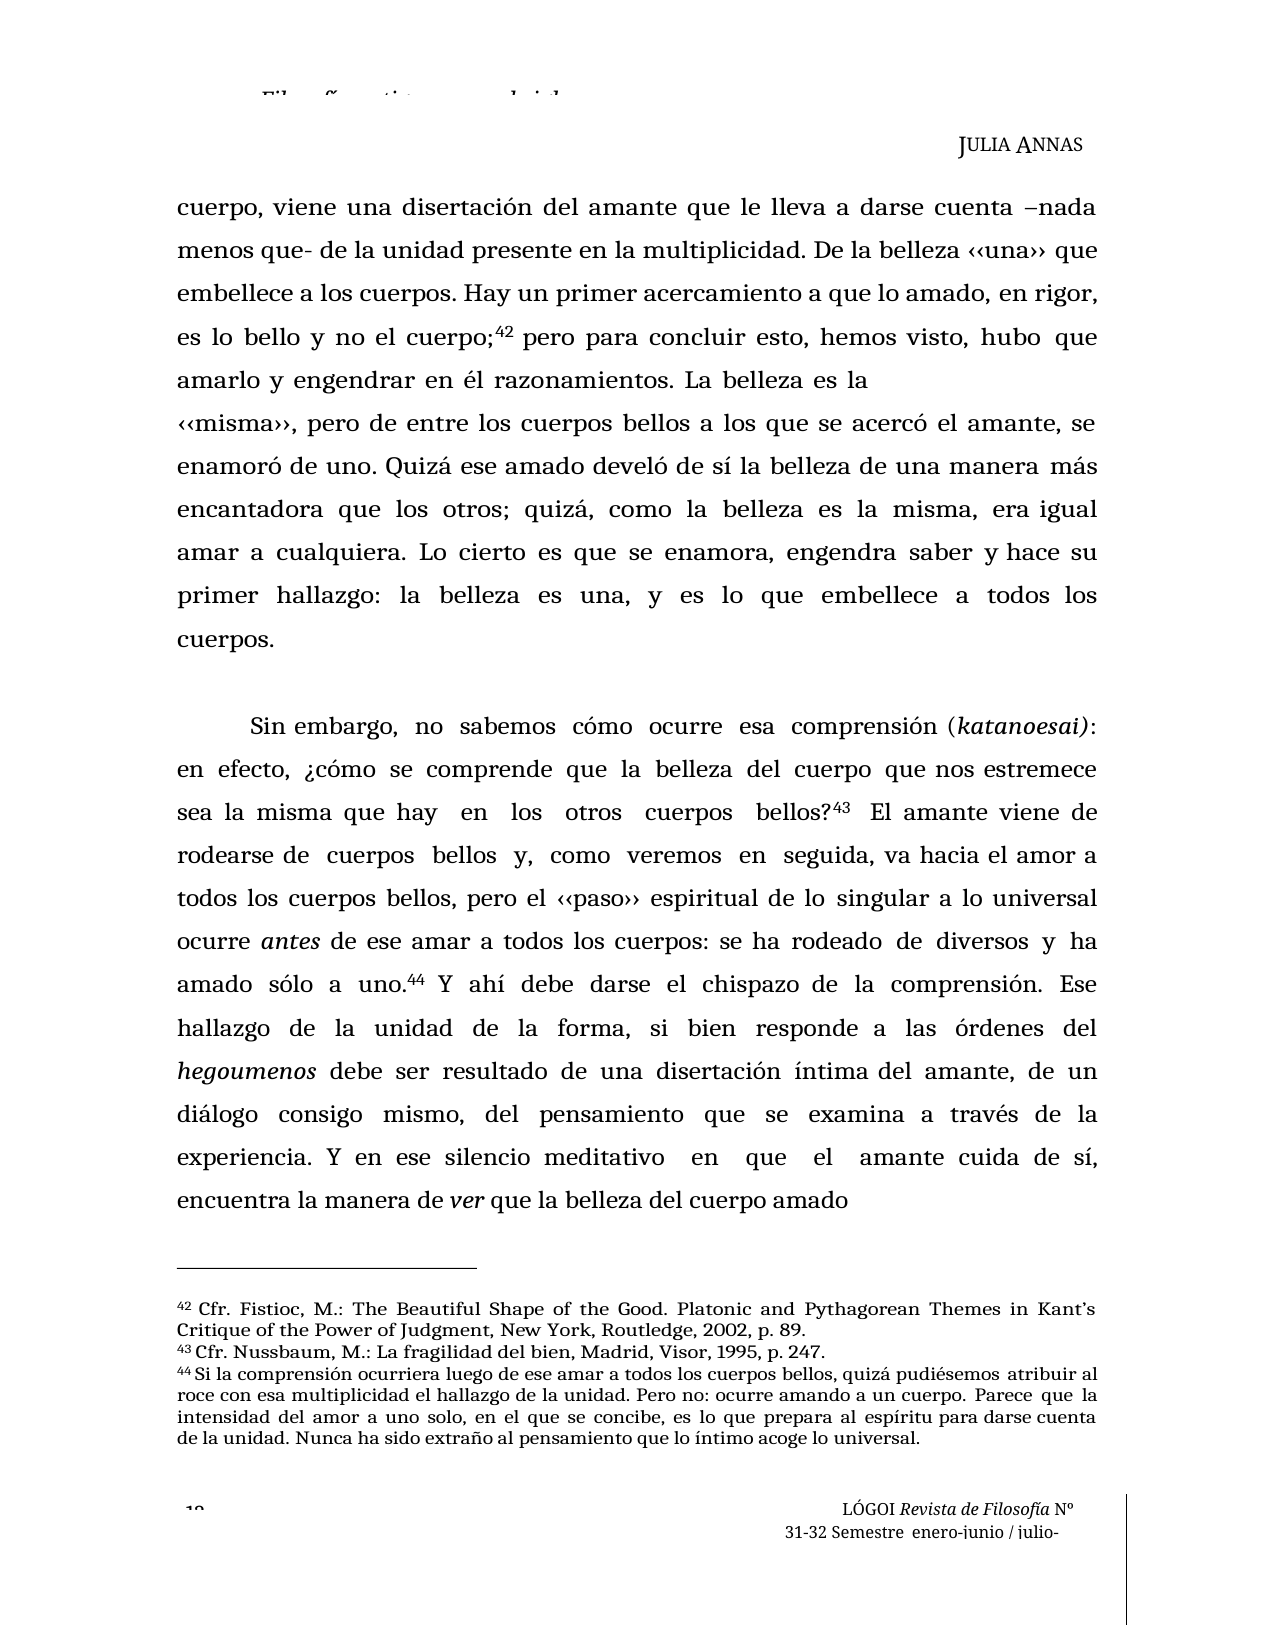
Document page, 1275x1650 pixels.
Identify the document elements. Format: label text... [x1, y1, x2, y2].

text 43 Cfr. Nussbaum, M.: La fragilidad del bien, Madrid, Visor, 1995, p. 247. [177, 1341, 1121, 1363]
text 42 Cfr. Fistioc, M.: The Beautiful Shape of the Good. Platonic and Pythagorean Themes in Kant’s Critique of the Power of Judgment, New York, Routledge, 2002, p. 89. [177, 1298, 1098, 1341]
text 44 Si la comprensión ocurriera luego de ese amar a todos los cuerpos bellos, quizá pudiésemos atribuir al roce con esa multiplicidad el hallazgo de la unidad. Pero no: ocurre amando a un cuerpo. Parece que la intensidad del amor a uno solo, en el que se concibe, es lo que prepara al espíritu para darse cuenta de la unidad. Nunca ha sido extraño al pensamiento que lo íntimo acoge lo universal. [177, 1363, 1098, 1449]
text JULIA ANNAS [154, 129, 1083, 160]
subtitle cuerpo, viene una disertación del amante que le lleva a darse cuenta –nada menos que- de la unidad presente en la multiplicidad. De la belleza ‹‹una›› que embellece a los cuerpos. Hay un primer acercamiento a que lo amado, en rigor, es lo bello y no el cuerpo;42 pero para concluir esto, hemos visto, hubo que amarlo y engendrar en él razonamientos. La belleza es la [177, 193, 1098, 394]
text ‹‹misma››, pero de entre los cuerpos bellos a los que se acercó el amante, se enamoró de uno. Quizá ese amado develó de sí la belleza de una manera más encantadora que los otros; quizá, como la belleza es la misma, era igual amar a cualquiera. Lo cierto es que se enamora, engendra saber y hace su primer hallazgo: la belleza es una, y es lo que embellece a todos los cuerpos. [177, 409, 1098, 653]
subtitle Sin embargo, no sabemos cómo ocurre esa comprensión (katanoesai): en efecto, ¿cómo se comprende que la belleza del cuerpo que nos estremece sea la misma que hay en los otros cuerpos bellos?43 El amante viene de rodearse de cuerpos bellos y, como veremos en seguida, va hacia el amor a todos los cuerpos bellos, pero el ‹‹paso›› espiritual de lo singular a lo universal ocurre antes de ese amar a todos los cuerpos: se ha rodeado de diversos y ha amado sólo a uno.44 Y ahí debe darse el chispazo de la comprensión. Ese hallazgo de la unidad de la forma, si bien responde a las órdenes del hegoumenos debe ser resultado de una disertación íntima del amante, de un diálogo consigo mismo, del pensamiento que se examina a través de la experiencia. Y en ese silencio meditativo en que el amante cuida de sí, encuentra la manera de ver que la belleza del cuerpo amado [177, 712, 1098, 1215]
